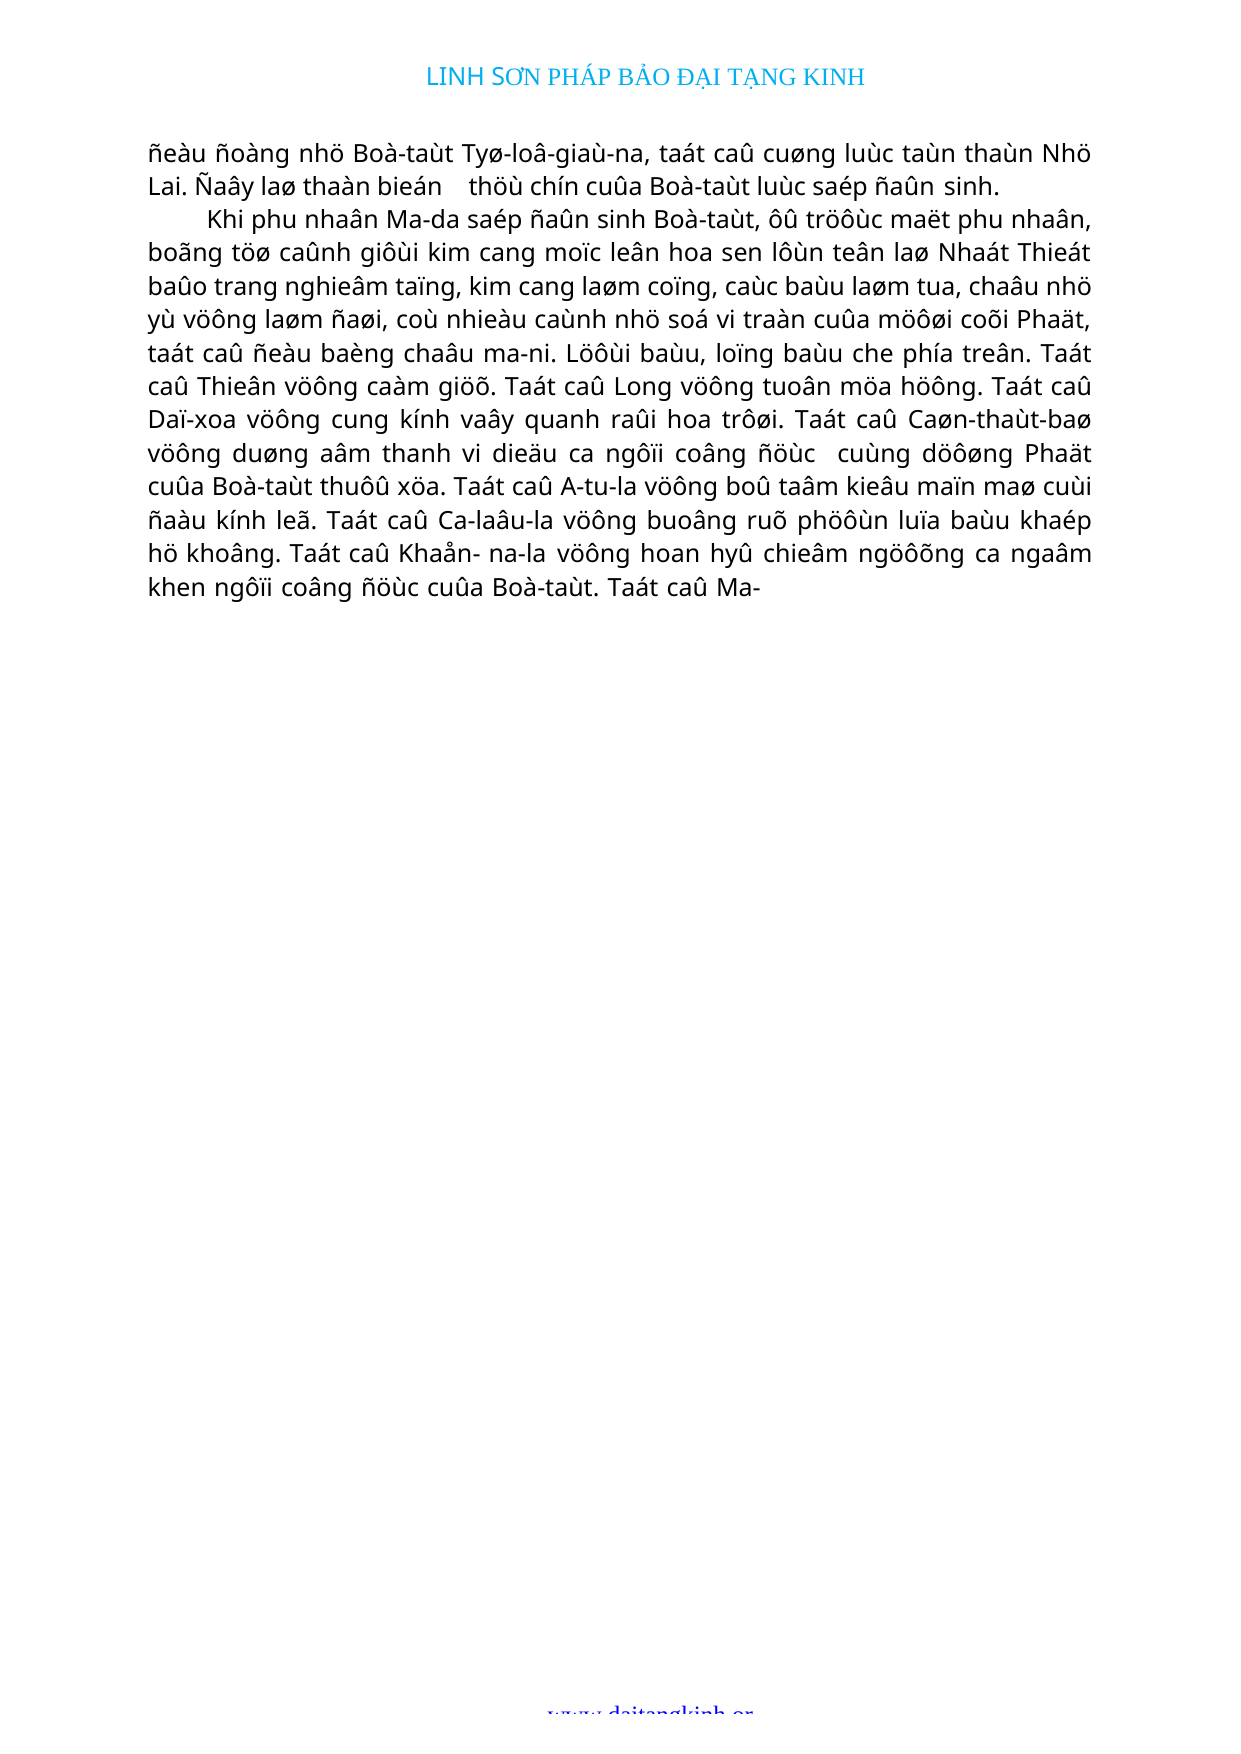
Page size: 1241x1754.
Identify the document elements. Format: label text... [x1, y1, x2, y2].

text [147, 135, 1093, 202]
text Khi phu nhaân Ma-da saép ñaûn sinh Boà-taùt, ôû tröôùc maët phu nhaân, boãng töø caûnh giôùi kim cang moïc leân hoa sen lôùn teân laø Nhaát Thieát baûo trang nghieâm taïng, kim cang laøm coïng, caùc baùu laøm tua, chaâu nhö yù vöông laøm ñaøi, coù nhieàu caùnh nhö soá vi traàn cuûa möôøi coõi Phaät, taát caû ñeàu baèng chaâu ma-ni. Löôùi baùu, loïng baùu che phía treân. Taát caû Thieân vöông caàm giöõ. Taát caû Long vöông tuoân möa höông. Taát caû Daï-xoa vöông cung kính vaây quanh raûi hoa trôøi. Taát caû Caøn-thaùt-baø vöông duøng aâm thanh vi dieäu ca ngôïi coâng ñöùc cuùng döôøng Phaät cuûa Boà-taùt thuôû xöa. Taát caû A-tu-la vöông boû taâm kieâu maïn maø cuùi ñaàu kính leã. Taát caû Ca-laâu-la vöông buoâng ruõ phöôùn luïa baùu khaép hö khoâng. Taát caû Khaån- na-la vöông hoan hyû chieâm ngöôõng ca ngaâm khen ngôïi coâng ñöùc cuûa Boà-taùt. Taát caû Ma- [147, 202, 1093, 603]
